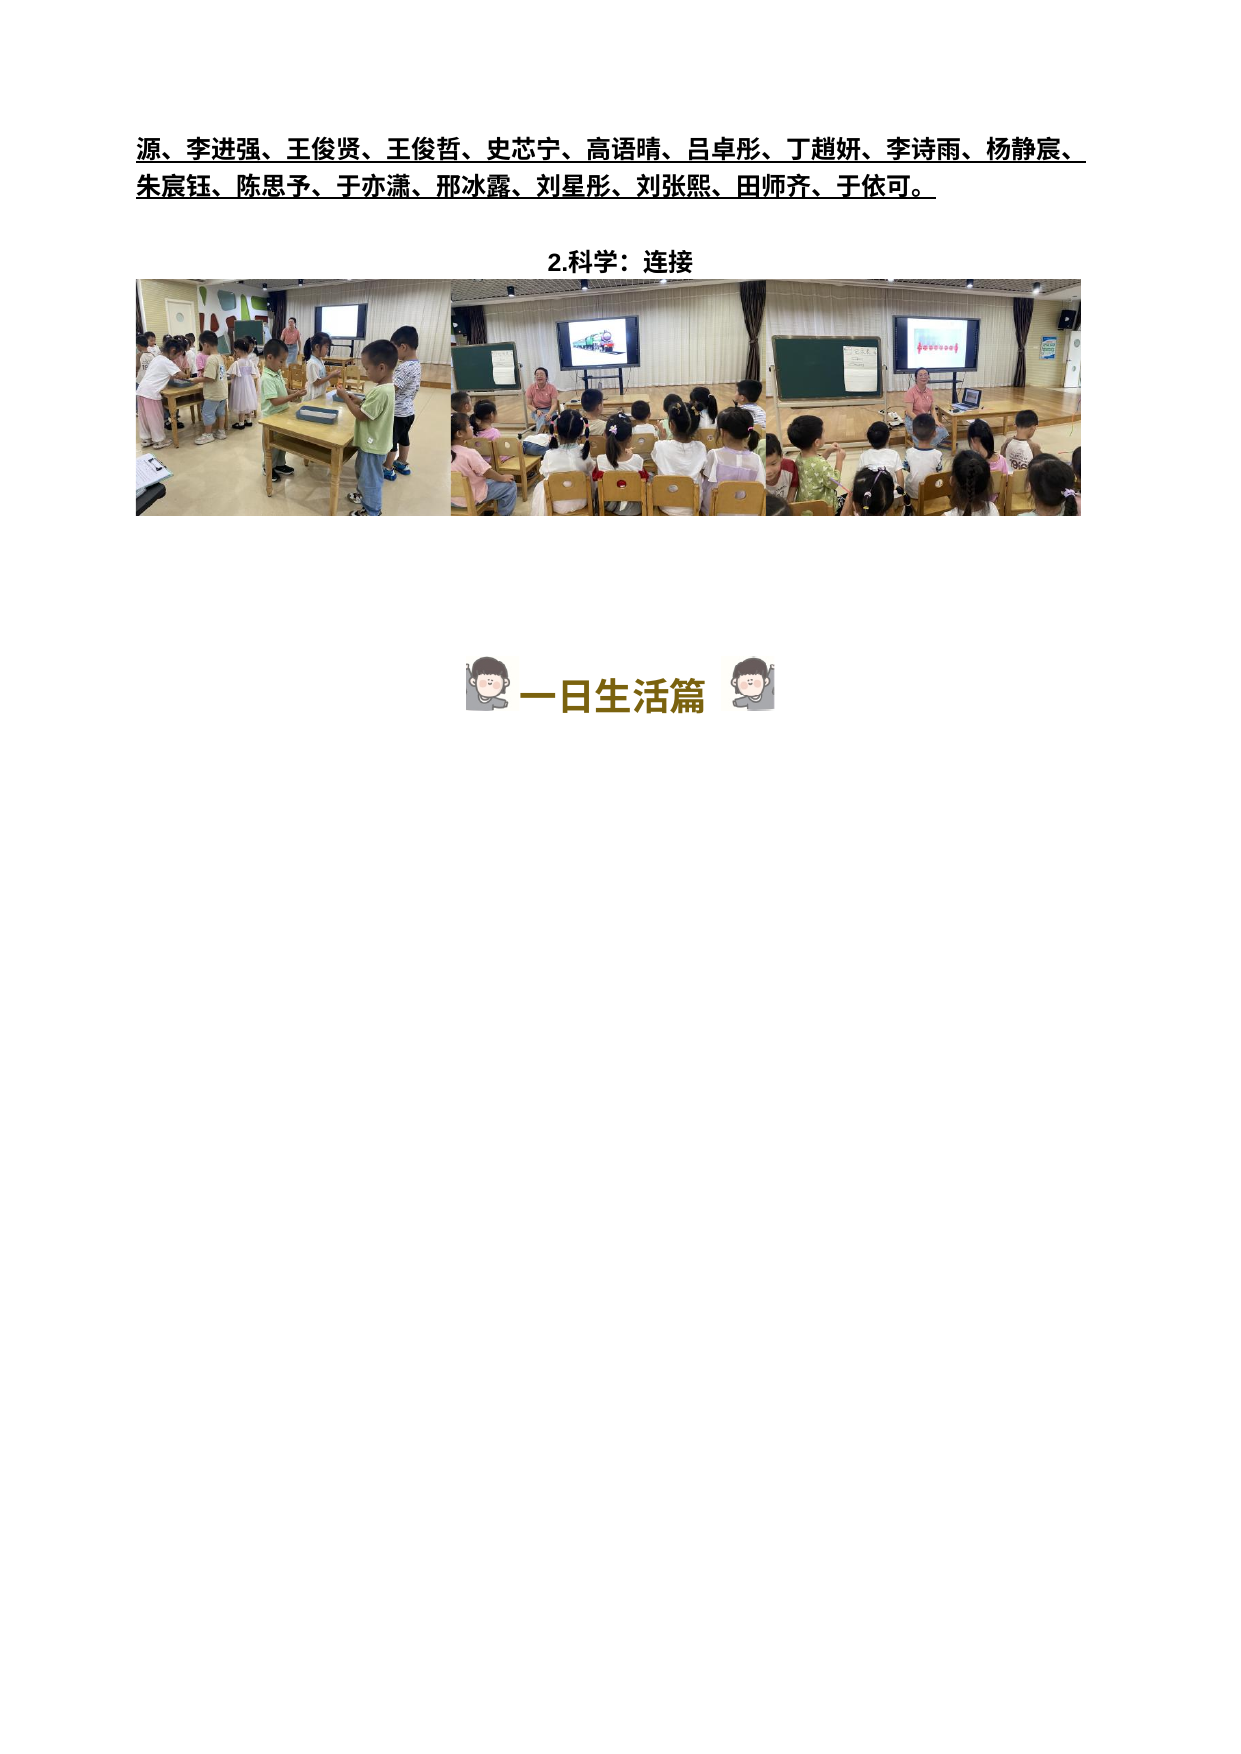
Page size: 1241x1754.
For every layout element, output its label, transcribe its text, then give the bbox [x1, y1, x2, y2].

picture [721, 656, 775, 711]
text 一日生活篇 [136, 657, 1104, 721]
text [136, 130, 1104, 202]
text 2.科学：连接 [136, 242, 1104, 279]
picture [135, 279, 1081, 516]
picture [466, 656, 520, 711]
